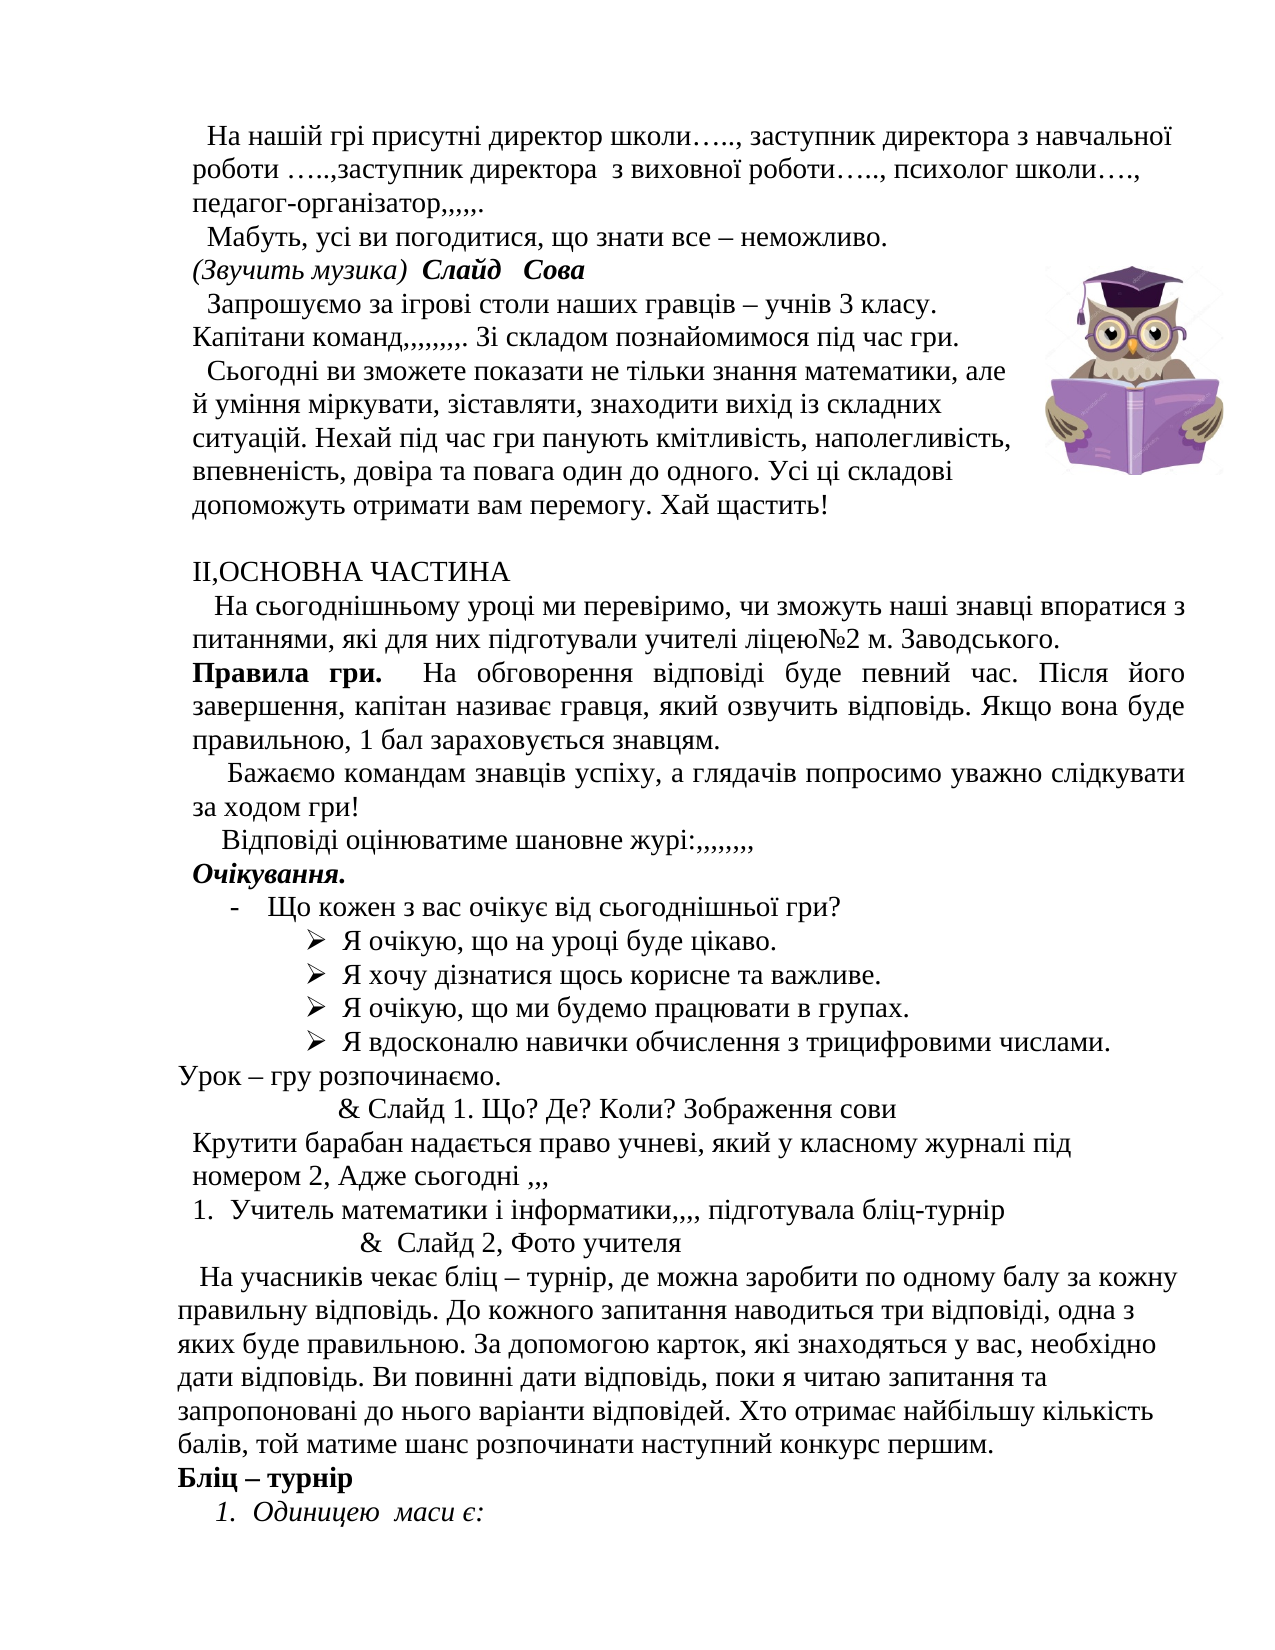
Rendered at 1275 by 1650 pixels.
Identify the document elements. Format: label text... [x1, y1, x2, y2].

text Правила гри. На обговорення відповіді буде певний час. Після його завершення, капітан називає гравця, який озвучить відповідь. Якщо вона буде правильною, 1 бал зараховується знавцям. [192, 655, 1186, 755]
text Урок – гру розпочинаємо. [177, 1058, 1186, 1091]
list Я вдосконалю навички обчислення з трицифровими числами. [304, 1024, 1186, 1058]
text Очікування. [192, 856, 1186, 889]
text Крутити барабан надається право учневі, який у класному журналі під номером 2, Адже сьогодні ,,, [192, 1125, 1186, 1192]
text Капітани команд,,,,,,,,. Зі складом познайомимося під час гри. [192, 319, 1045, 353]
text ІІ,ОСНОВНА ЧАСТИНА [192, 554, 1186, 588]
text Бажаємо командам знавців успіху, а глядачів попросимо уважно слідкувати за ходом гри! [192, 755, 1186, 822]
list Я хочу дізнатися щось корисне та важливе. [304, 957, 1186, 990]
text Сьогодні ви зможете показати не тільки знання математики, але й уміння міркувати, зіставляти, знаходити вихід із складних ситуацій. Нехай під час гри панують кмітливість, наполегливість, впевненість, довіра та повага один до одного. Усі ці складові допоможуть отримати вам перемогу. Хай щастить! [192, 353, 1186, 521]
picture [1045, 266, 1224, 473]
list Учитель математики і інформатики,,,, підготувала бліц-турнір [192, 1192, 1186, 1225]
list Я очікую, що на уроці буде цікаво. [304, 923, 1186, 957]
text Запрошуємо за ігрові столи наших гравців – учнів 3 класу. [192, 286, 1045, 319]
list Що кожен з вас очікує від сьогоднішньої гри? [229, 889, 1186, 923]
text На нашій грі присутні директор школи….., заступник директора з навчальної роботи …..,заступник директора з виховної роботи….., психолог школи…., педагог-організатор,,,,,. [192, 118, 1186, 219]
text Мабуть, усі ви погодитися, що знати все – неможливо. [192, 219, 1186, 252]
text Відповіді оцінюватиме шановне журі:,,,,,,,, [192, 822, 1186, 856]
list Одиницею маси є: [215, 1494, 1186, 1527]
text Бліц – турнір [177, 1460, 1186, 1494]
text На учасників чекає бліц – турнір, де можна заробити по одному балу за кожну правильну відповідь. До кожного запитання наводиться три відповіді, одна з яких буде правильною. За допомогою карток, які знаходяться у вас, необхідно дати відповідь. Ви повинні дати відповідь, поки я читаю запитання та запропоновані до нього варіанти відповідей. Хто отримає найбільшу кількість балів, той матиме шанс розпочинати наступний конкурс першим. [177, 1259, 1186, 1460]
list Я очікую, що ми будемо працювати в групах. [304, 990, 1186, 1024]
text & Слайд 1. Що? Де? Коли? Зображення сови [177, 1091, 1186, 1125]
text (Звучить музика) Слайд Сова [192, 252, 1186, 286]
text На сьогоднішньому уроці ми перевіримо, чи зможуть наші знавці впоратися з питаннями, які для них підготували учителі ліцею№2 м. Заводського. [192, 588, 1186, 655]
text & Слайд 2, Фото учителя [177, 1225, 1186, 1259]
